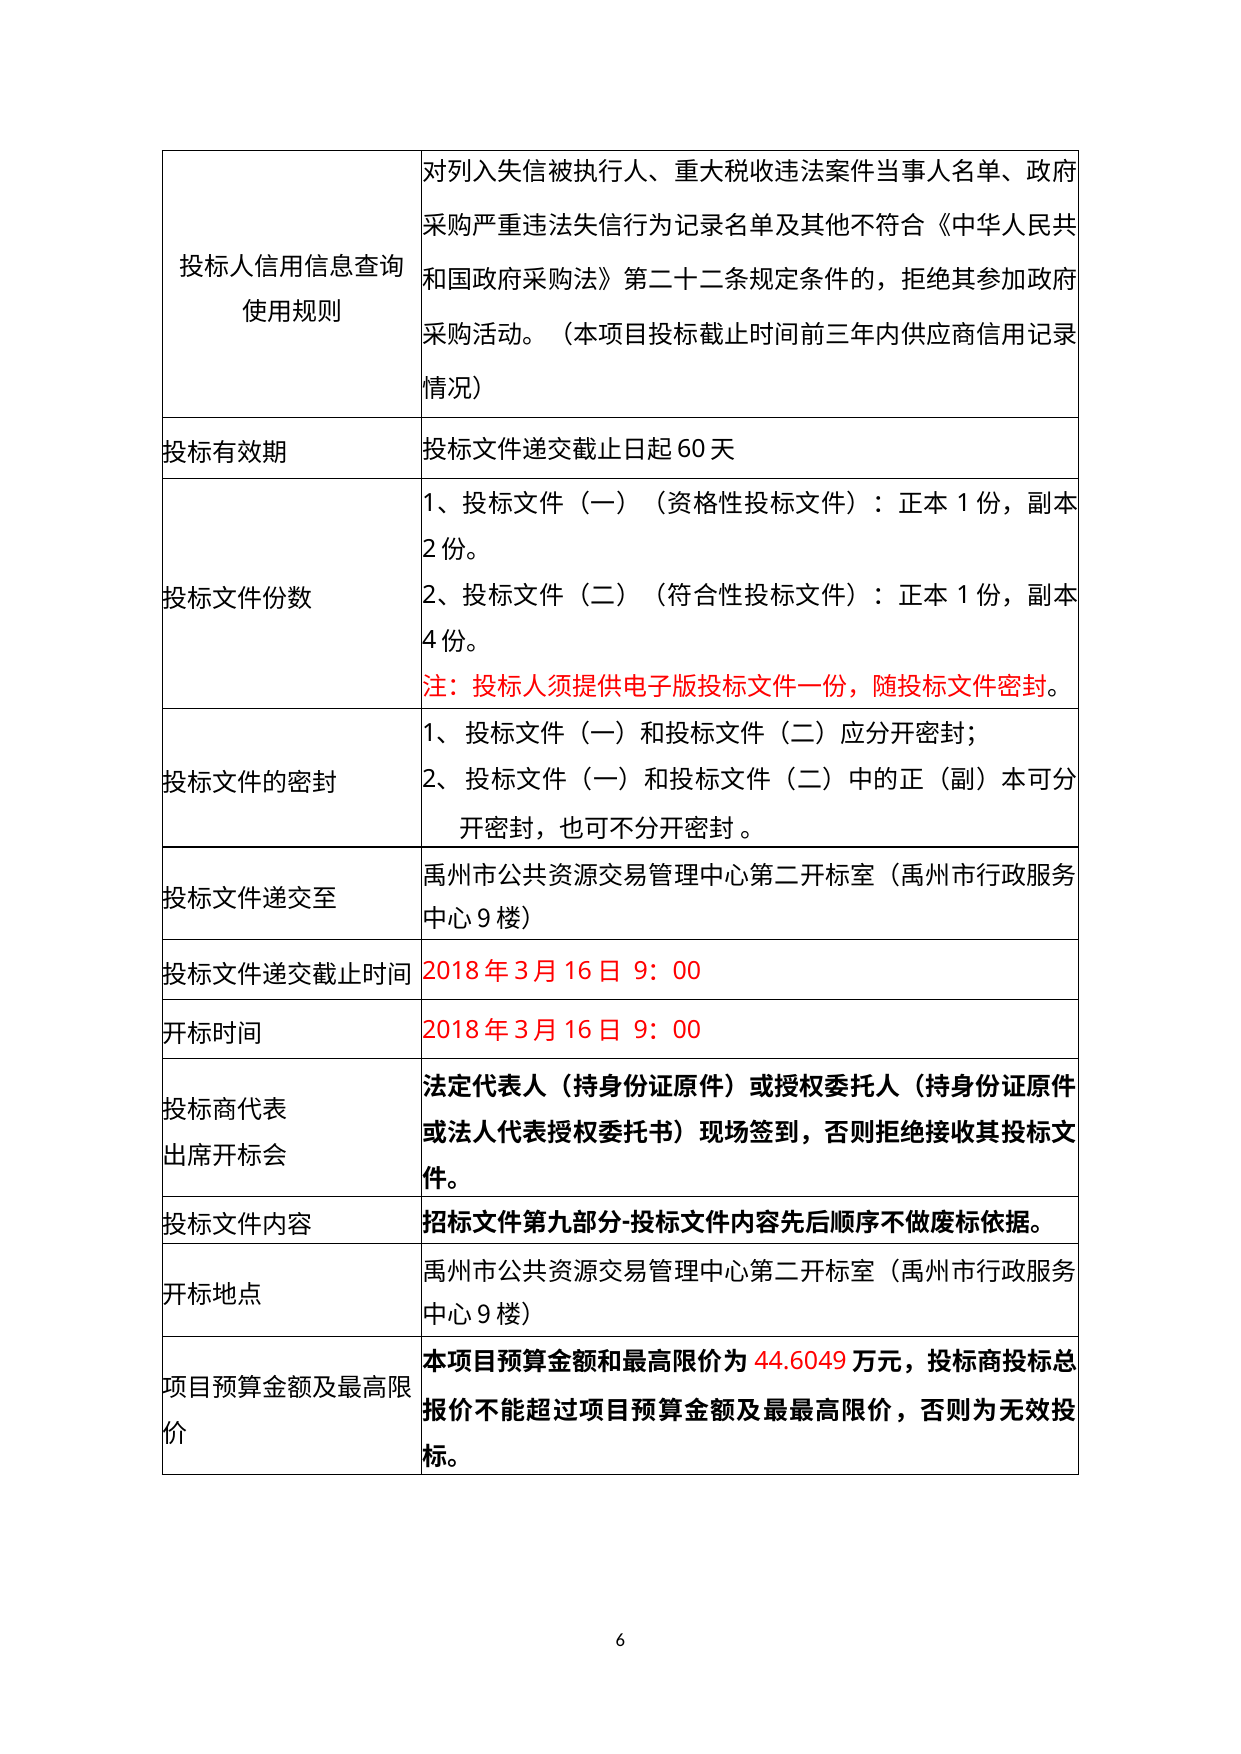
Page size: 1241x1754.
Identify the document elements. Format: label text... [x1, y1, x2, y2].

table_cell 投标有效期 [163, 418, 421, 478]
table_cell 2018年3月16日 9：00 [422, 940, 1078, 998]
table_cell 投标文件的密封 [163, 709, 421, 846]
table_cell 对列入失信被执行人、重大税收违法案件当事人名单、政府采购严重违法失信行为记录名单及其他不符合《中华人民共和国政府采购法》第二十二条规定条件的，拒绝其参加政府采购活动。（本项目投标截止时间前三年内供应商信用记录情况） [422, 151, 1078, 417]
table_cell 招标文件第九部分-投标文件内容先后顺序不做废标依据。 [422, 1197, 1078, 1243]
table_cell 法定代表人（持身份证原件）或授权委托人（持身份证原件或法人代表授权委托书）现场签到，否则拒绝接收其投标文件。 [422, 1059, 1078, 1196]
table_cell 开标地点 [163, 1244, 421, 1336]
table_cell 开标时间 [163, 1000, 421, 1058]
table_cell 本项目预算金额和最高限价为44.6049万元，投标商投标总报价不能超过项目预算金额及最最高限价，否则为无效投标。 [422, 1337, 1078, 1474]
table_cell 投标文件（一）和投标文件（二）应分开密封； 投标文件（一）和投标文件（二）中的正（副）本可分开密封，也可不分开密封 。 [422, 709, 1078, 846]
table_cell 投标人信用信息查询 使用规则 [163, 151, 421, 417]
table_cell 投标文件递交截止时间 [163, 940, 421, 998]
table_cell 投标文件递交截止日起60天 [422, 418, 1078, 478]
table_cell 项目预算金额及最高限价 [163, 1337, 421, 1474]
table_cell 1、投标文件（一）（资格性投标文件）：正本1份，副本2份。 2、投标文件（二）（符合性投标文件）：正本1份，副本4份。 注：投标人须提供电子版投标文件一份，随投标文件密封。 [422, 479, 1078, 708]
table_cell 禹州市公共资源交易管理中心第二开标室（禹州市行政服务中心9楼） [422, 848, 1078, 939]
table_cell 投标文件递交至 [163, 848, 421, 939]
table_cell 投标文件份数 [163, 479, 421, 708]
table_cell 2018年3月16日 9：00 [422, 1000, 1078, 1058]
table_cell 禹州市公共资源交易管理中心第二开标室（禹州市行政服务中心9楼） [422, 1244, 1078, 1336]
table_cell 投标文件内容 [163, 1197, 421, 1243]
table_cell 投标商代表 出席开标会 [163, 1059, 421, 1196]
